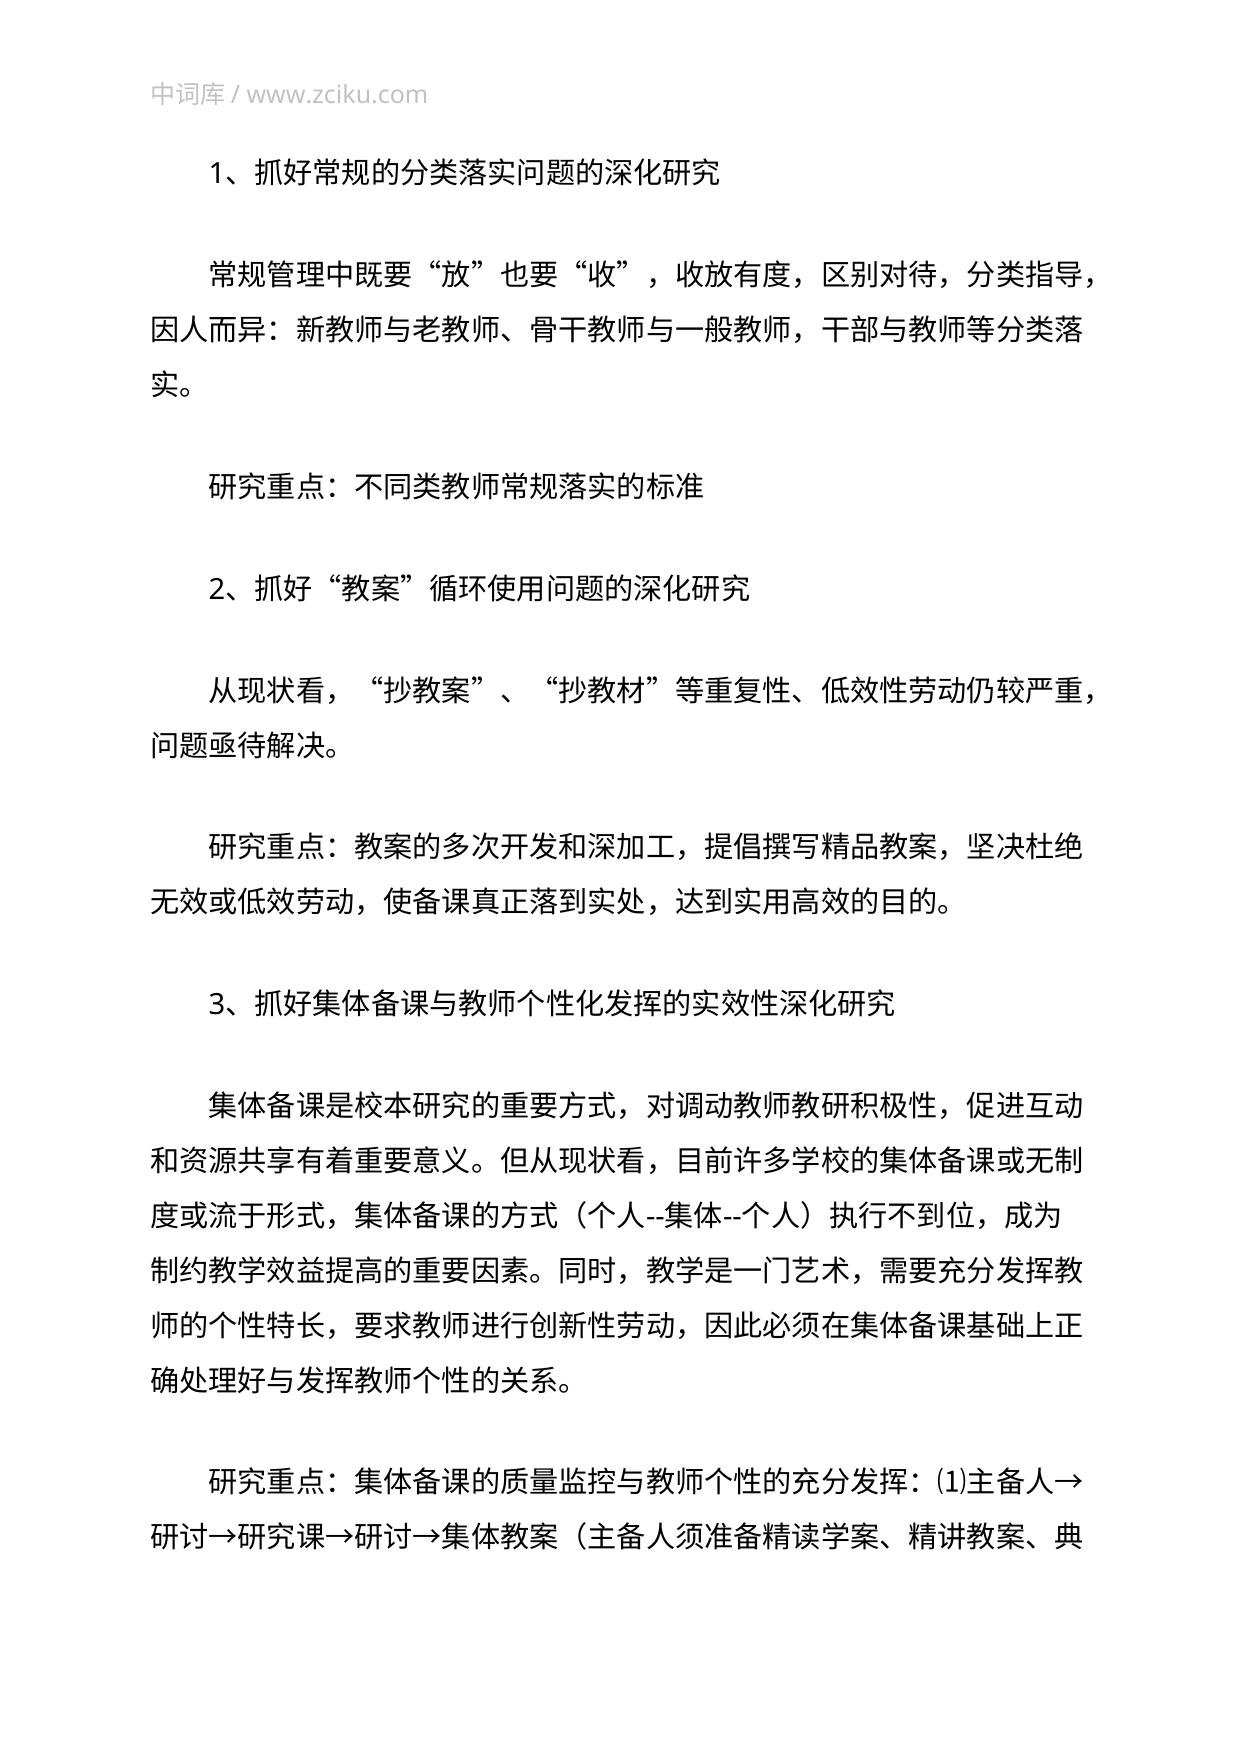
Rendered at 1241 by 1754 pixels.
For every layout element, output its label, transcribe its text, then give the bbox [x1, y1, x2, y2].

text 1、抓好常规的分类落实问题的深化研究 [150, 150, 1090, 192]
text 从现状看，“抄教案”、“抄教材”等重复性、低效性劳动仍较严重，问题亟待解决。 [150, 667, 1090, 764]
text 3、抓好集体备课与教师个性化发挥的实效性深化研究 [150, 981, 1090, 1023]
text 集体备课是校本研究的重要方式，对调动教师教研积极性，促进互动和资源共享有着重要意义。但从现状看，目前许多学校的集体备课或无制度或流于形式，集体备课的方式（个人--集体--个人）执行不到位，成为制约教学效益提高的重要因素。同时，教学是一门艺术，需要充分发挥教师的个性特长，要求教师进行创新性劳动，因此必须在集体备课基础上正确处理好与发挥教师个性的关系。 [150, 1083, 1090, 1399]
text 常规管理中既要“放”也要“收”，收放有度，区别对待，分类指导，因人而异：新教师与老教师、骨干教师与一般教师，干部与教师等分类落实。 [150, 252, 1090, 404]
text 研究重点：教案的多次开发和深加工，提倡撰写精品教案，坚决杜绝无效或低效劳动，使备课真正落到实处，达到实用高效的目的。 [150, 824, 1090, 921]
text 2、抓好“教案”循环使用问题的深化研究 [150, 565, 1090, 608]
text 研究重点：不同类教师常规落实的标准 [150, 463, 1090, 506]
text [150, 1459, 1090, 1556]
